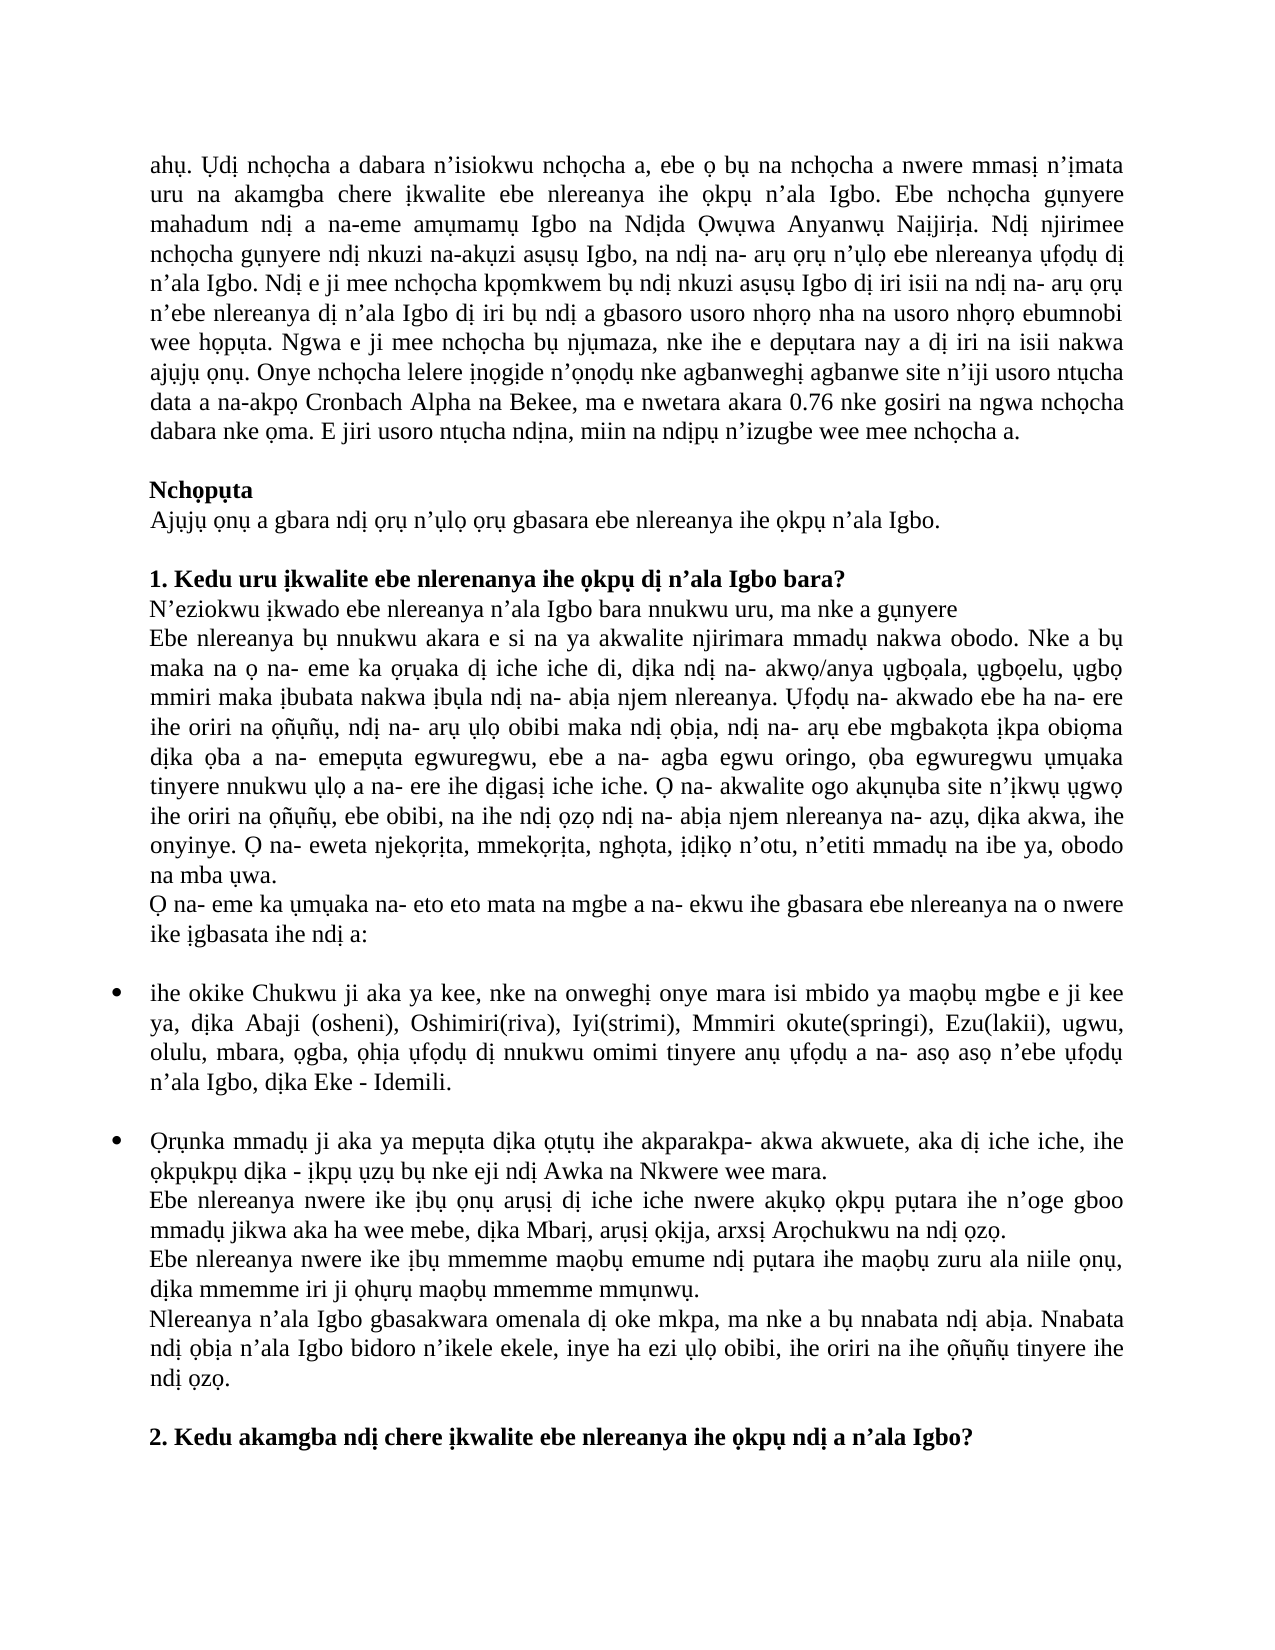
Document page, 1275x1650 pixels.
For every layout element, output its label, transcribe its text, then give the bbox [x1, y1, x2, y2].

text 2. Kedu akamgba ndị chere ịkwalite ebe nlereanya ihe ọkpụ ndị a n’ala Igbo? [149, 1422, 1125, 1451]
text Ebe nlereanya bụ nnukwu akara e si na ya akwalite njirimara mmadụ nakwa obodo. Nke a bụ maka na ọ na- eme ka ọrụaka dị iche iche di, dịka ndị na- akwọ/anya ụgbọala, ụgbọelu, ụgbọ mmiri maka ịbubata nakwa ịbụla ndị na- abịa njem nlereanya. Ụfọdụ na- akwado ebe ha na- ere ihe oriri na ọñụñụ, ndị na- arụ ụlọ obibi maka ndị ọbịa, ndị na- arụ ebe mgbakọta ịkpa obiọma dịka ọba a na- emepụta egwuregwu, ebe a na- agba egwu oringo, ọba egwuregwu ụmụaka tinyere nnukwu ụlọ a na- ere ihe dịgasị iche iche. Ọ na- akwalite ogo akụnụba site n’ịkwụ ụgwọ ihe oriri na ọñụñụ, ebe obibi, na ihe ndị ọzọ ndị na- abịa njem nlereanya na- azụ, dịka akwa, ihe onyinye. Ọ na- eweta njekọrịta, mmekọrịta, nghọta, ịdịkọ n’otu, n’etiti mmadụ na ibe ya, obodo na mba ụwa. [149, 623, 1125, 889]
text Ebe nlereanya nwere ike ịbụ ọnụ arụsị dị iche iche nwere akụkọ ọkpụ pụtara ihe n’oge gboo mmadụ jikwa aka ha wee mebe, dịka Mbarị, arụsị ọkịja, arxsị Arọchukwu na ndị ọzọ. [149, 1185, 1125, 1244]
text Ajụjụ ọnụ a gbara ndị ọrụ n’ụlọ ọrụ gbasara ebe nlereanya ihe ọkpụ n’ala Igbo. [149, 505, 1125, 534]
text Ọ na- eme ka ụmụaka na- eto eto mata na mgbe a na- ekwu ihe gbasara ebe nlereanya na o nwere ike ịgbasata ihe ndị a: [149, 889, 1125, 948]
list Ọrụnka mmadụ ji aka ya mepụta dịka ọtụtụ ihe akparakpa- akwa akwuete, aka dị iche iche, ihe ọkpụkpụ dịka - ịkpụ ụzụ bụ nke eji ndị Awka na Nkwere wee mara. [112, 1126, 1125, 1184]
text Nlereanya n’ala Igbo gbasakwara omenala dị oke mkpa, ma nke a bụ nnabata ndị abịa. Nnabata ndị ọbịa n’ala Igbo bidoro n’ikele ekele, inye ha ezi ụlọ obibi, ihe oriri na ihe ọñụñụ tinyere ihe ndị ọzọ. [149, 1304, 1125, 1392]
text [149, 150, 1125, 445]
text 1. Kedu uru ịkwalite ebe nlerenanya ihe ọkpụ dị n’ala Igbo bara? [149, 564, 1125, 593]
list ihe okike Chukwu ji aka ya kee, nke na onweghị onye mara isi mbido ya maọbụ mgbe e ji kee ya, dịka Abaji (osheni), Oshimiri(riva), Iyi(strimi), Mmmiri okute(springi), Ezu(lakii), ugwu, olulu, mbara, ọgba, ọhịa ụfọdụ dị nnukwu omimi tinyere anụ ụfọdụ a na- asọ asọ n’ebe ụfọdụ n’ala Igbo, dịka Eke - Idemili. [112, 978, 1125, 1096]
text Nchọpụta [149, 475, 1125, 504]
text N’eziokwu ịkwado ebe nlereanya n’ala Igbo bara nnukwu uru, ma nke a gụnyere [149, 594, 1125, 622]
text Ebe nlereanya nwere ike ịbụ mmemme maọbụ emume ndị pụtara ihe maọbụ zuru ala niile ọnụ, dịka mmemme iri ji ọhụrụ maọbụ mmemme mmụnwụ. [149, 1244, 1125, 1303]
